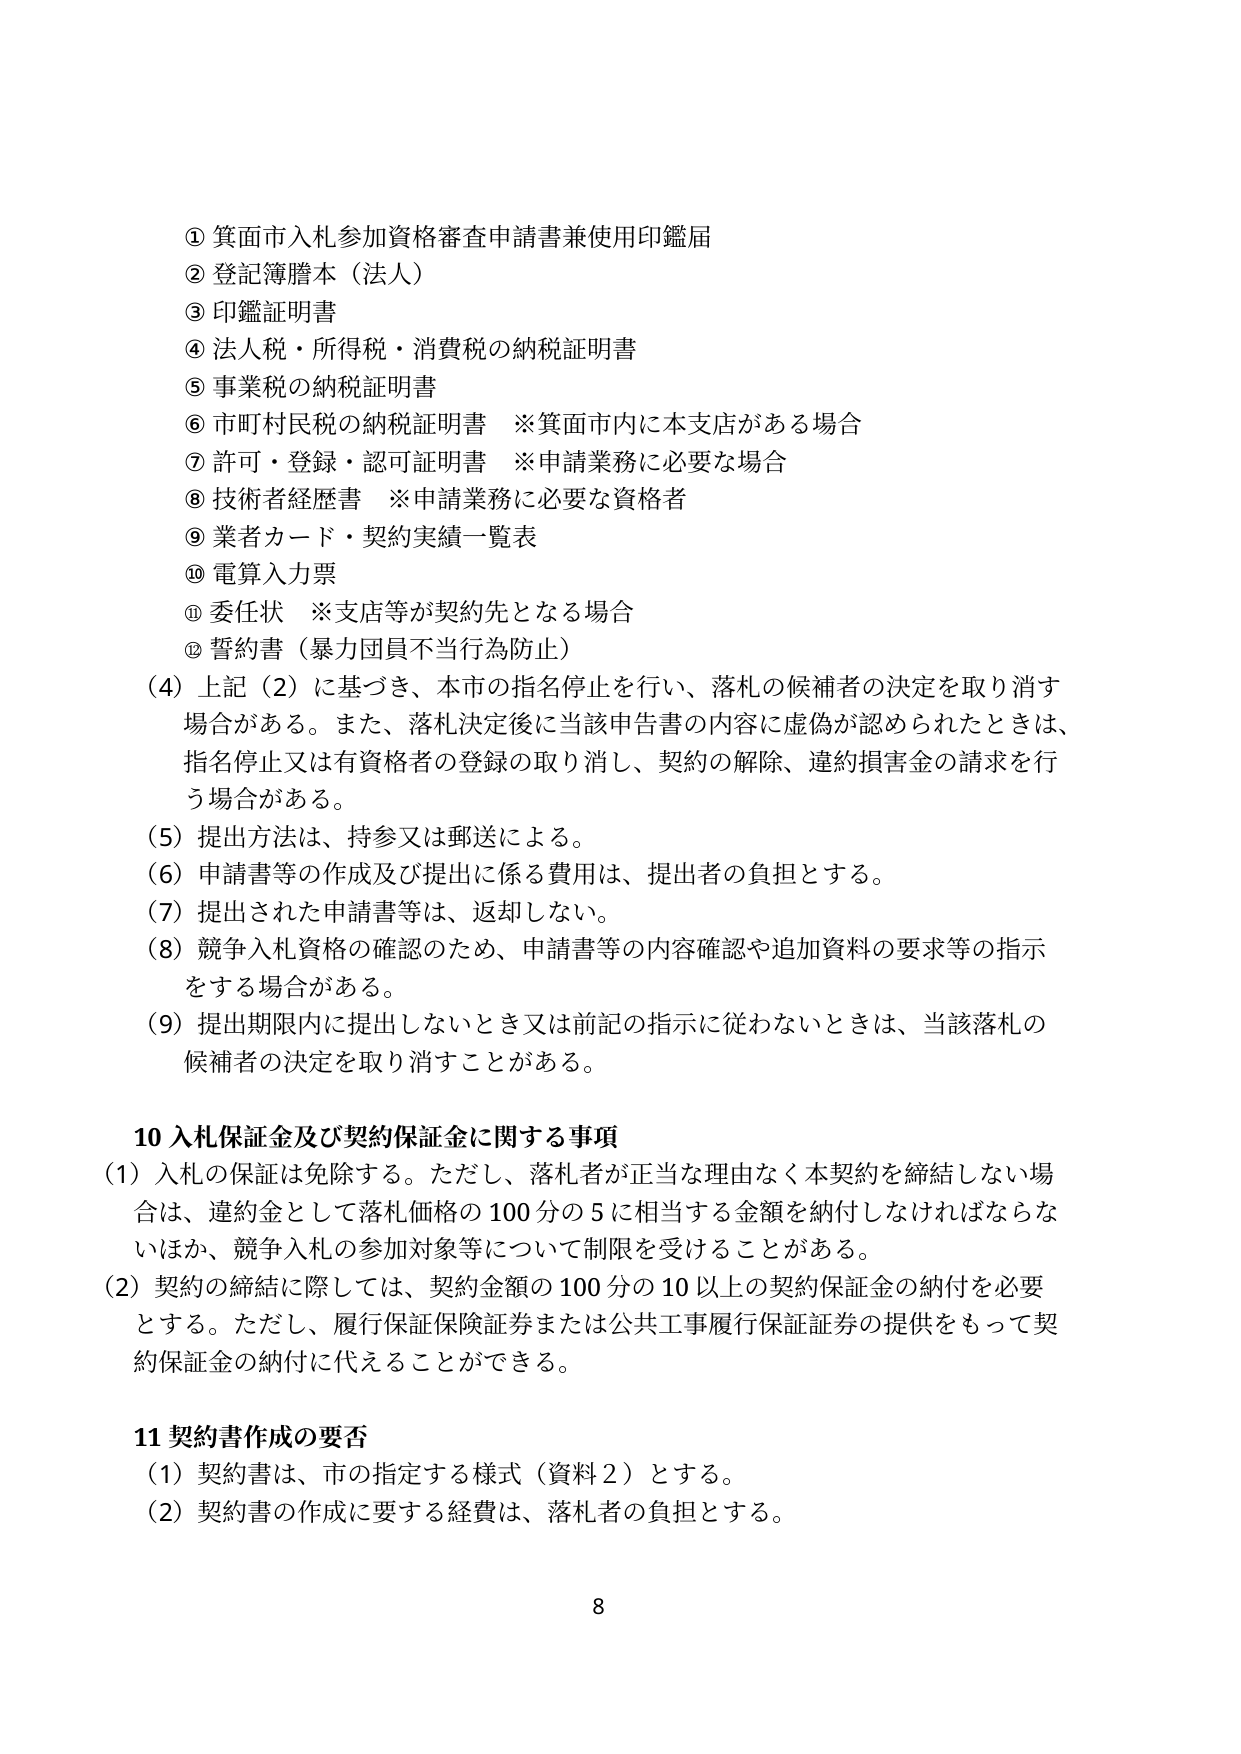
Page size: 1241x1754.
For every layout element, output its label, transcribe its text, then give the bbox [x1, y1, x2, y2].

text ④ 法人税・所得税・消費税の納税証明書 [133, 329, 1063, 367]
text （5）提出方法は、持参又は郵送による。 [133, 817, 1063, 854]
text （4）上記（2）に基づき、本市の指名停止を行い、落札の候補者の決定を取り消す場合がある。また、落札決定後に当該申告書の内容に虚偽が認められたときは、指名停止又は有資格者の登録の取り消し、契約の解除、違約損害金の請求を行う場合がある。 [133, 667, 1063, 817]
text 11 契約書作成の要否 [133, 1417, 1063, 1454]
text ⑤ 事業税の納税証明書 [133, 367, 1063, 404]
text ⑦ 許可・登録・認可証明書 ※申請業務に必要な場合 [133, 442, 1063, 479]
text （1）入札の保証は免除する。ただし、落札者が正当な理由なく本契約を締結しない場合は、違約金として落札価格の100分の5に相当する金額を納付しなければならないほか、競争入札の参加対象等について制限を受けることがある。 [90, 1154, 1063, 1267]
text （1）契約書は、市の指定する様式（資料２）とする。 [133, 1454, 1063, 1492]
text （2）契約の締結に際しては、契約金額の100分の10以上の契約保証金の納付を必要とする。ただし、履行保証保険証券または公共工事履行保証証券の提供をもって契約保証金の納付に代えることができる。 [90, 1267, 1063, 1379]
text ⑩ 電算入力票 [133, 554, 1063, 592]
text （6）申請書等の作成及び提出に係る費用は、提出者の負担とする。 [133, 854, 1063, 892]
text ③ 印鑑証明書 [133, 292, 1063, 329]
text ⑥ 市町村民税の納税証明書 ※箕面市内に本支店がある場合 [133, 404, 1063, 442]
text ⑪ 委任状 ※支店等が契約先となる場合 [133, 592, 1063, 629]
text ① 箕面市入札参加資格審査申請書兼使用印鑑届 [133, 217, 1063, 254]
text ⑨ 業者カード・契約実績一覧表 [133, 517, 1063, 554]
text （7）提出された申請書等は、返却しない。 [133, 892, 1063, 929]
text ⑫ 誓約書（暴力団員不当行為防止） [133, 629, 1063, 667]
text （8）競争入札資格の確認のため、申請書等の内容確認や追加資料の要求等の指示をする場合がある。 [133, 929, 1063, 1004]
text （9）提出期限内に提出しないとき又は前記の指示に従わないときは、当該落札の候補者の決定を取り消すことがある。 [133, 1004, 1063, 1079]
text （2）契約書の作成に要する経費は、落札者の負担とする。 [133, 1492, 1063, 1529]
text 10 入札保証金及び契約保証金に関する事項 [133, 1117, 1063, 1154]
text ⑧ 技術者経歴書 ※申請業務に必要な資格者 [133, 479, 1063, 517]
text ② 登記簿謄本（法人） [133, 254, 1063, 292]
